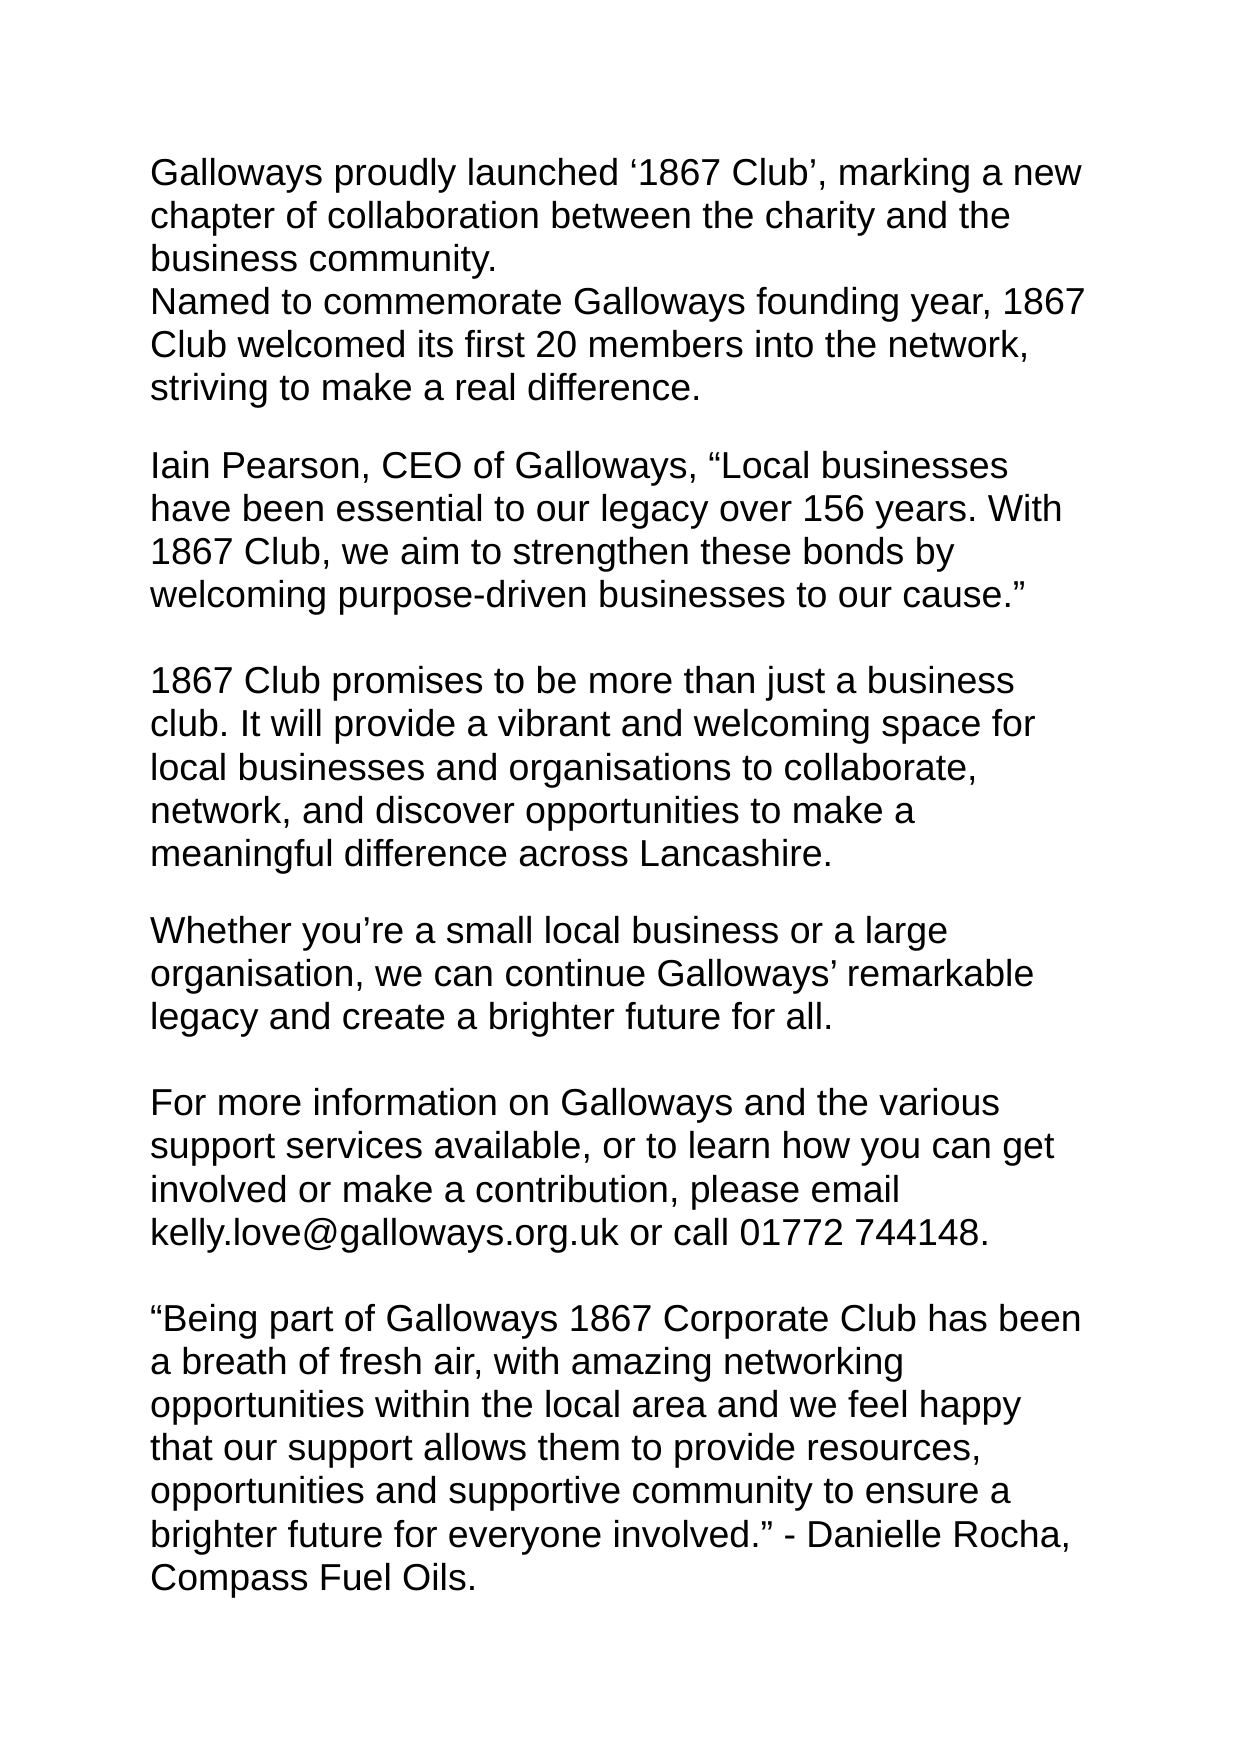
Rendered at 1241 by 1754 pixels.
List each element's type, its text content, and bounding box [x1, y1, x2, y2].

text Named to commemorate Galloways founding year, 1867 Club welcomed its first 20 members into the network, striving to make a real difference. [150, 279, 1090, 409]
text Galloways proudly launched ‘1867 Club’, marking a new chapter of collaboration between the charity and the business community. [150, 150, 1090, 279]
text 1867 Club promises to be more than just a business club. It will provide a vibrant and welcoming space for local businesses and organisations to collaborate, network, and discover opportunities to make a meaningful difference across Lancashire. [150, 658, 1090, 874]
text For more information on Galloways and the various support services available, or to learn how you can get involved or make a contribution, please email kelly.love@galloways.org.uk or call 01772 744148. [150, 1081, 1090, 1253]
text Iain Pearson, CEO of Galloways, “Local businesses have been essential to our legacy over 156 years. With 1867 Club, we aim to strengthen these bonds by welcoming purpose-driven businesses to our cause.” [150, 443, 1090, 615]
text “Being part of Galloways 1867 Corporate Club has been a breath of fresh air, with amazing networking opportunities within the local area and we feel happy that our support allows them to provide resources, opportunities and supportive community to ensure a brighter future for everyone involved.” - Danielle Rocha, Compass Fuel Oils. [150, 1296, 1090, 1598]
text Whether you’re a small local business or a large organisation, we can continue Galloways’ remarkable legacy and create a brighter future for all. [150, 908, 1090, 1037]
